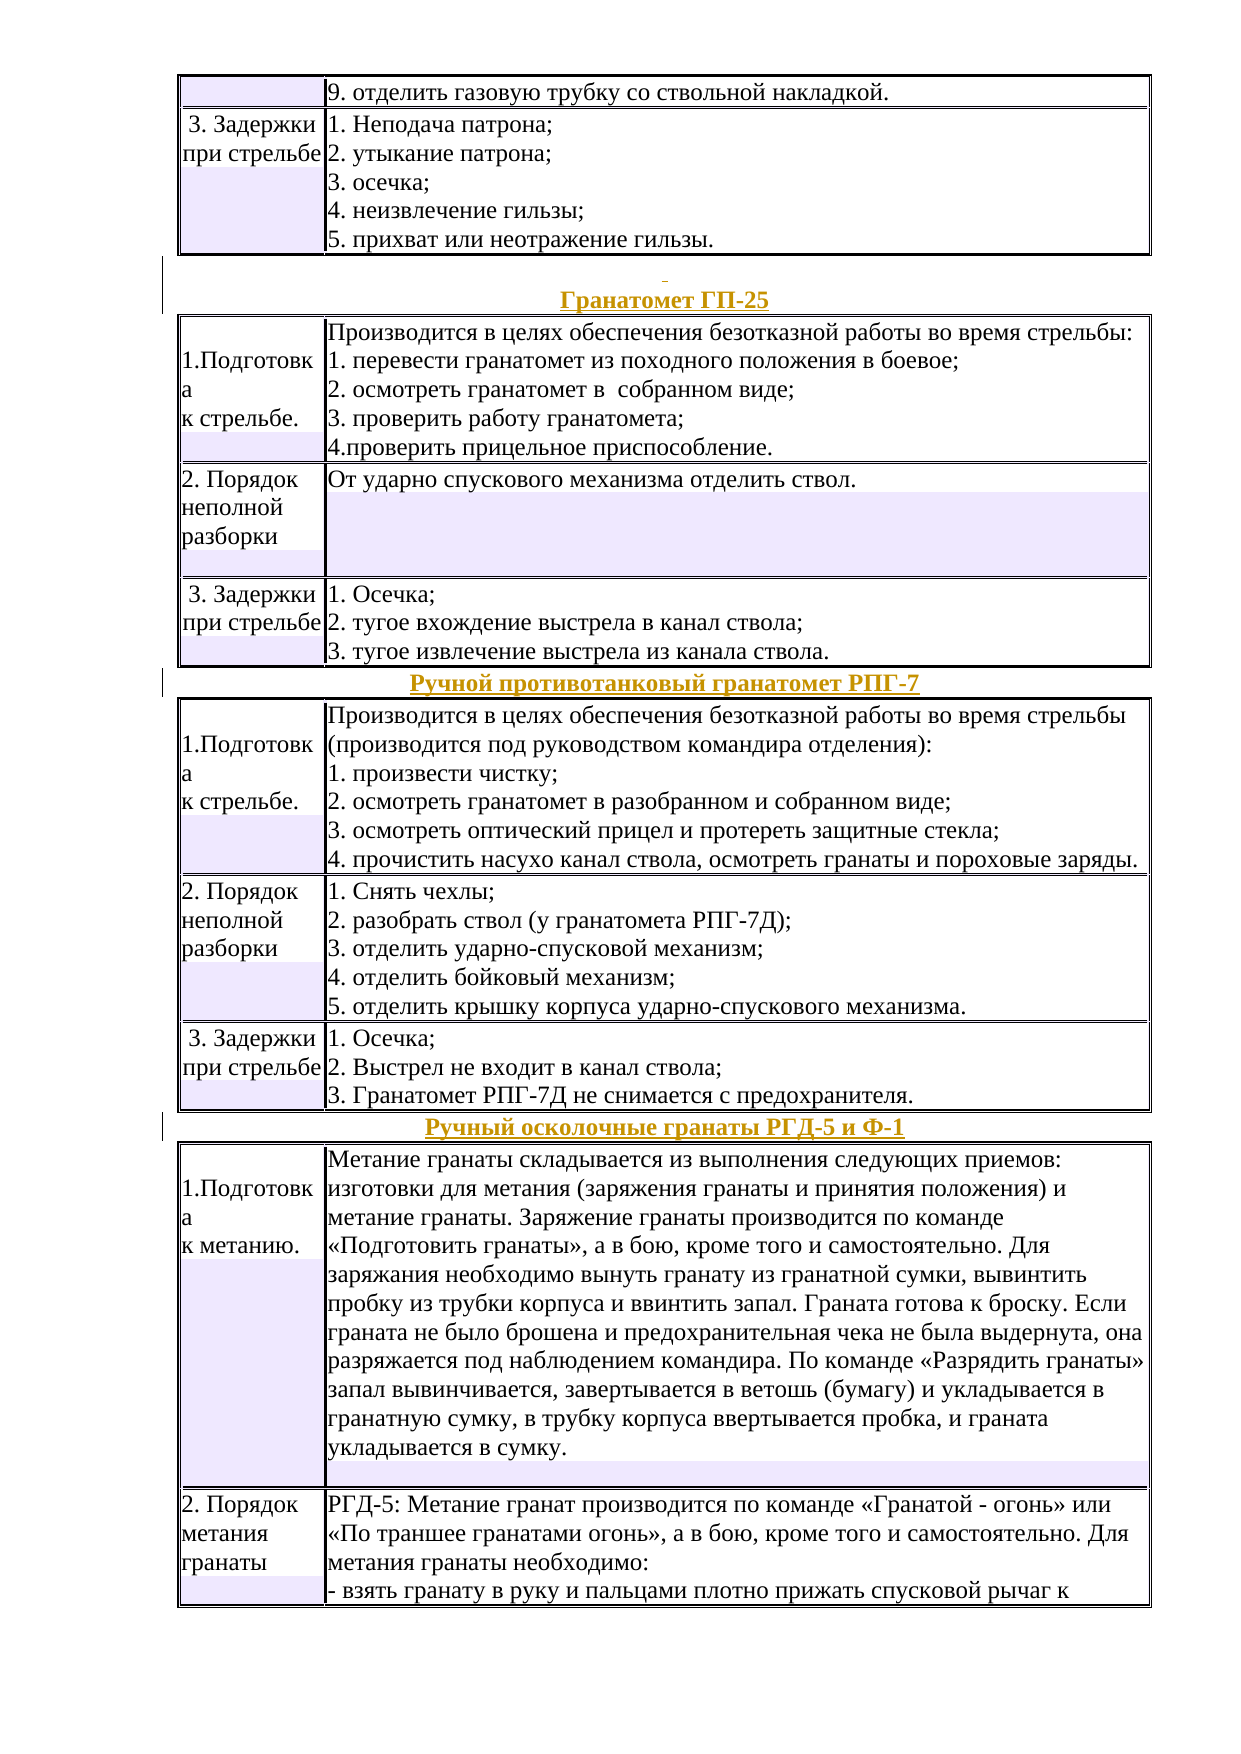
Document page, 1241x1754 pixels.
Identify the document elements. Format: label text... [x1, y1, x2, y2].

table_cell 3. Задержки при стрельбе [181, 1023, 325, 1109]
table_header 1.Подготовка к метанию. [181, 1143, 325, 1486]
table_cell 3. Задержки при стрельбе [181, 579, 325, 665]
table_cell 2. Порядок неполной разборки [181, 464, 324, 576]
table_cell От ударно спускового механизма отделить ствол. [325, 461, 1150, 576]
table_header 1.Подготовка к стрельбе. [181, 699, 325, 873]
table_header 1.Подготовка к стрельбе. [181, 315, 325, 461]
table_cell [181, 1490, 325, 1604]
table_cell 3. Задержки при стрельбе [181, 109, 325, 253]
table_cell 2. Порядок неполной разборки [181, 876, 324, 1020]
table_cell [181, 76, 325, 106]
table_header Метание гранаты складывается из выполнения следующих приемов: изготовки для метания (заряжения гранаты и принятия положения) и метание гранаты. Заряжение гранаты производится по команде «Подготовить гранаты», а в бою, кроме того и самостоятельно. Для заряжания необходимо вынуть гранату из гранатной сумки, вывинтить пробку из трубки корпуса и ввинтить запал. Граната готова к броску. Если граната не было брошена и предохранительная чека не была выдернута, она разряжается под наблюдением командира. По команде «Разрядить гранаты» запал вывинчивается, завертывается в ветошь (бумагу) и укладывается в гранатную сумку, в трубку корпуса ввертывается пробка, и граната укладывается в сумку. [327, 1145, 1149, 1486]
